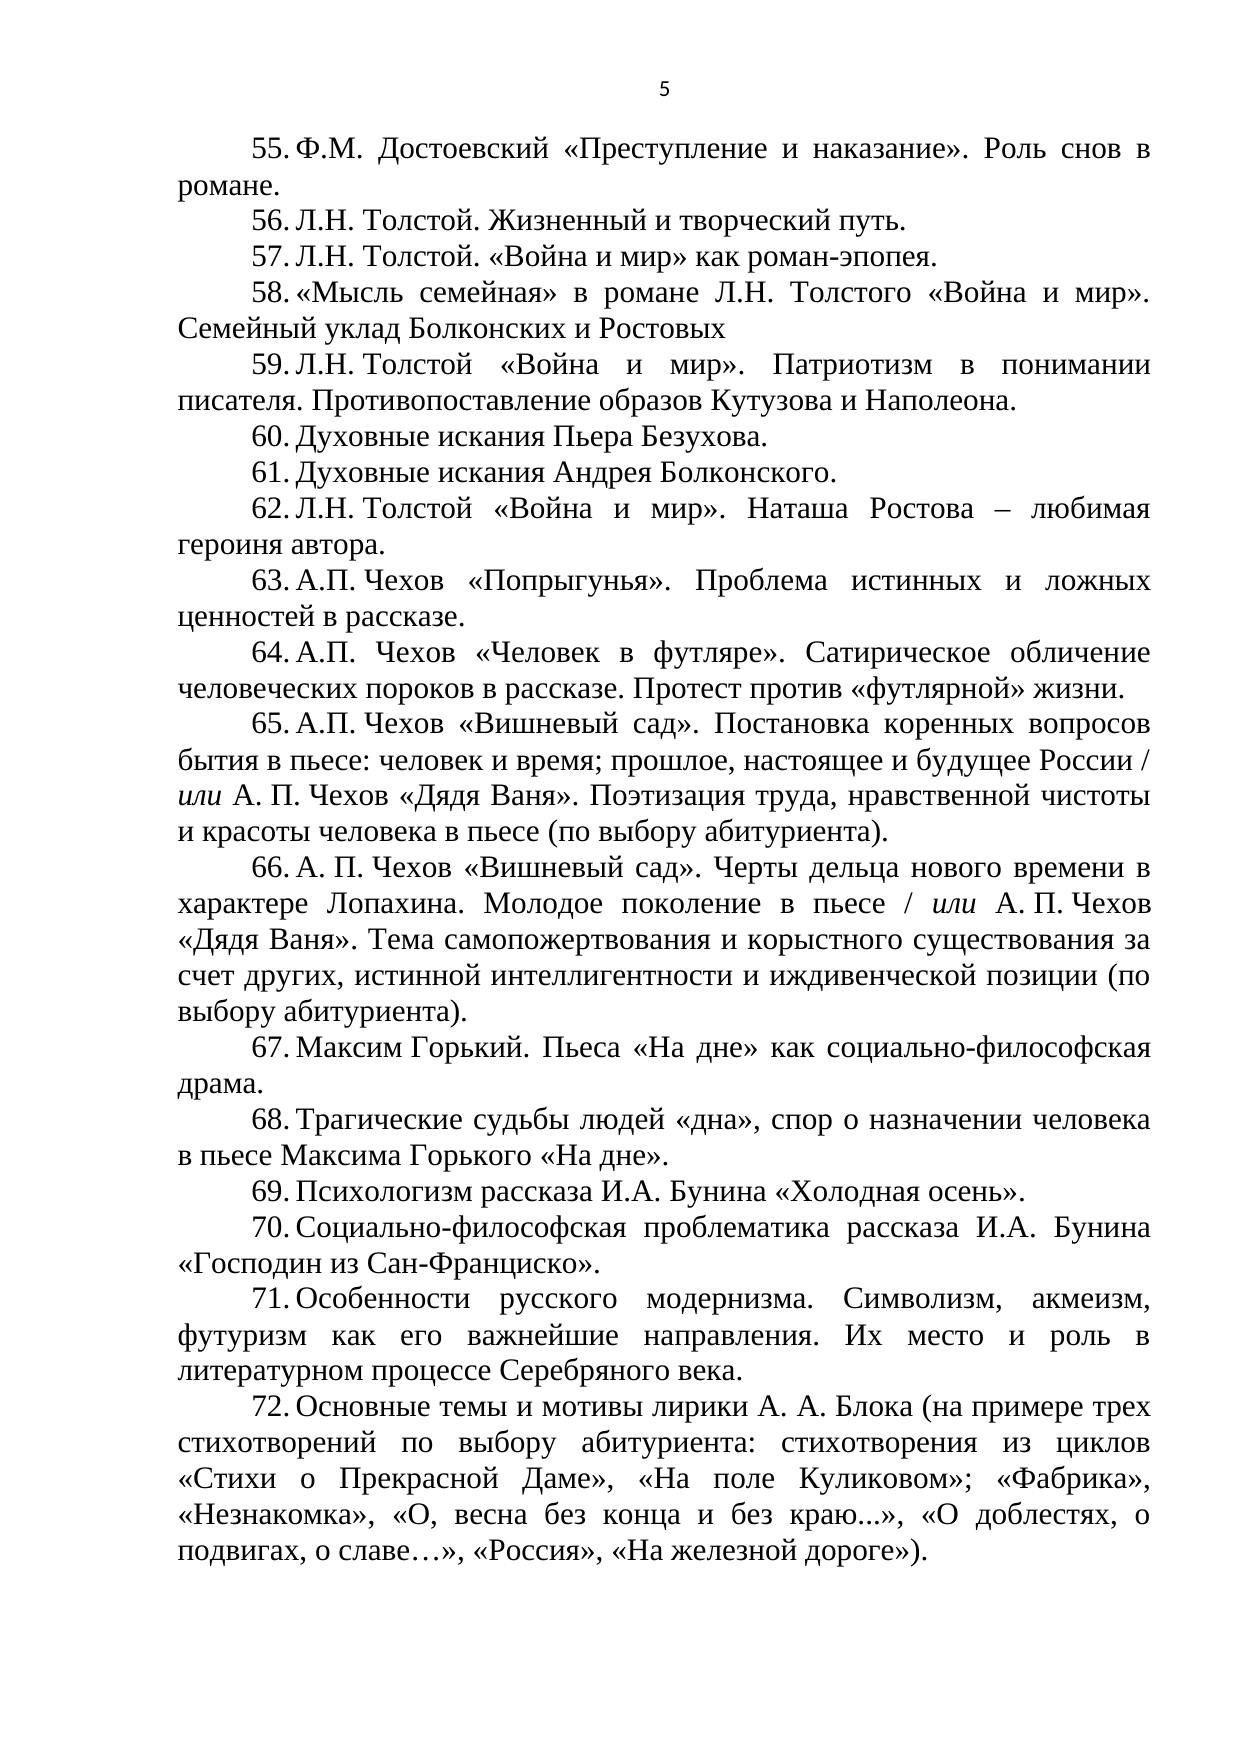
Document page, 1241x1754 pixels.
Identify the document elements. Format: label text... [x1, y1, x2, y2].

list Социально-философская проблематика рассказа И.А. Бунина «Господин из Сан-Франциско». [177, 1208, 1152, 1280]
list Духовные искания Андрея Болконского. [177, 453, 1152, 489]
list Л.Н. Толстой. Жизненный и творческий путь. [177, 202, 1152, 238]
list Основные темы и мотивы лирики А. А. Блока (на примере трех стихотворений по выбору абитуриента: стихотворения из циклов «Стихи о Прекрасной Даме», «На поле Куликовом»; «Фабрика», «Незнакомка», «О, весна без конца и без краю...», «О доблестях, о подвигах, о славе…», «Россия», «На железной дороге»). [177, 1388, 1152, 1567]
list «Мысль семейная» в романе Л.Н. Толстого «Война и мир». Семейный уклад Болконских и Ростовых [177, 273, 1152, 345]
list А.П. Чехов «Вишневый сад». Постановка коренных вопросов бытия в пьесе: человек и время; прошлое, настоящее и будущее России / или А. П. Чехов «Дядя Ваня». Поэтизация труда, нравственной чистоты и красоты человека в пьесе (по выбору абитуриента). [177, 705, 1152, 848]
list А.П. Чехов «Попрыгунья». Проблема истинных и ложных ценностей в рассказе. [177, 561, 1152, 633]
list Л.Н. Толстой «Война и мир». Патриотизм в понимании писателя. Противопоставление образов Кутузова и Наполеона. [177, 345, 1152, 417]
list Л.Н. Толстой. «Война и мир» как роман-эпопея. [177, 238, 1152, 273]
list Л.Н. Толстой «Война и мир». Наташа Ростова – любимая героиня автора. [177, 489, 1152, 561]
list Духовные искания Пьера Безухова. [177, 417, 1152, 453]
list А. П. Чехов «Вишневый сад». Черты дельца нового времени в характере Лопахина. Молодое поколение в пьесе / или А. П. Чехов «Дядя Ваня». Тема самопожертвования и корыстного существования за счет других, истинной интеллигентности и иждивенческой позиции (по выбору абитуриента). [177, 848, 1152, 1028]
list Особенности русского модернизма. Символизм, акмеизм, футуризм как его важнейшие направления. Их место и роль в литературном процессе Серебряного века. [177, 1280, 1152, 1388]
list Психологизм рассказа И.А. Бунина «Холодная осень». [177, 1172, 1152, 1208]
list Трагические судьбы людей «дна», спор о назначении человека в пьесе Максима Горького «На дне». [177, 1100, 1152, 1172]
list Максим Горький. Пьеса «На дне» как социально-философская драма. [177, 1028, 1152, 1100]
list Ф.М. Достоевский «Преступление и наказание». Роль снов в романе. [177, 130, 1152, 202]
list А.П. Чехов «Человек в футляре». Сатирическое обличение человеческих пороков в рассказе. Протест против «футлярной» жизни. [177, 633, 1152, 705]
